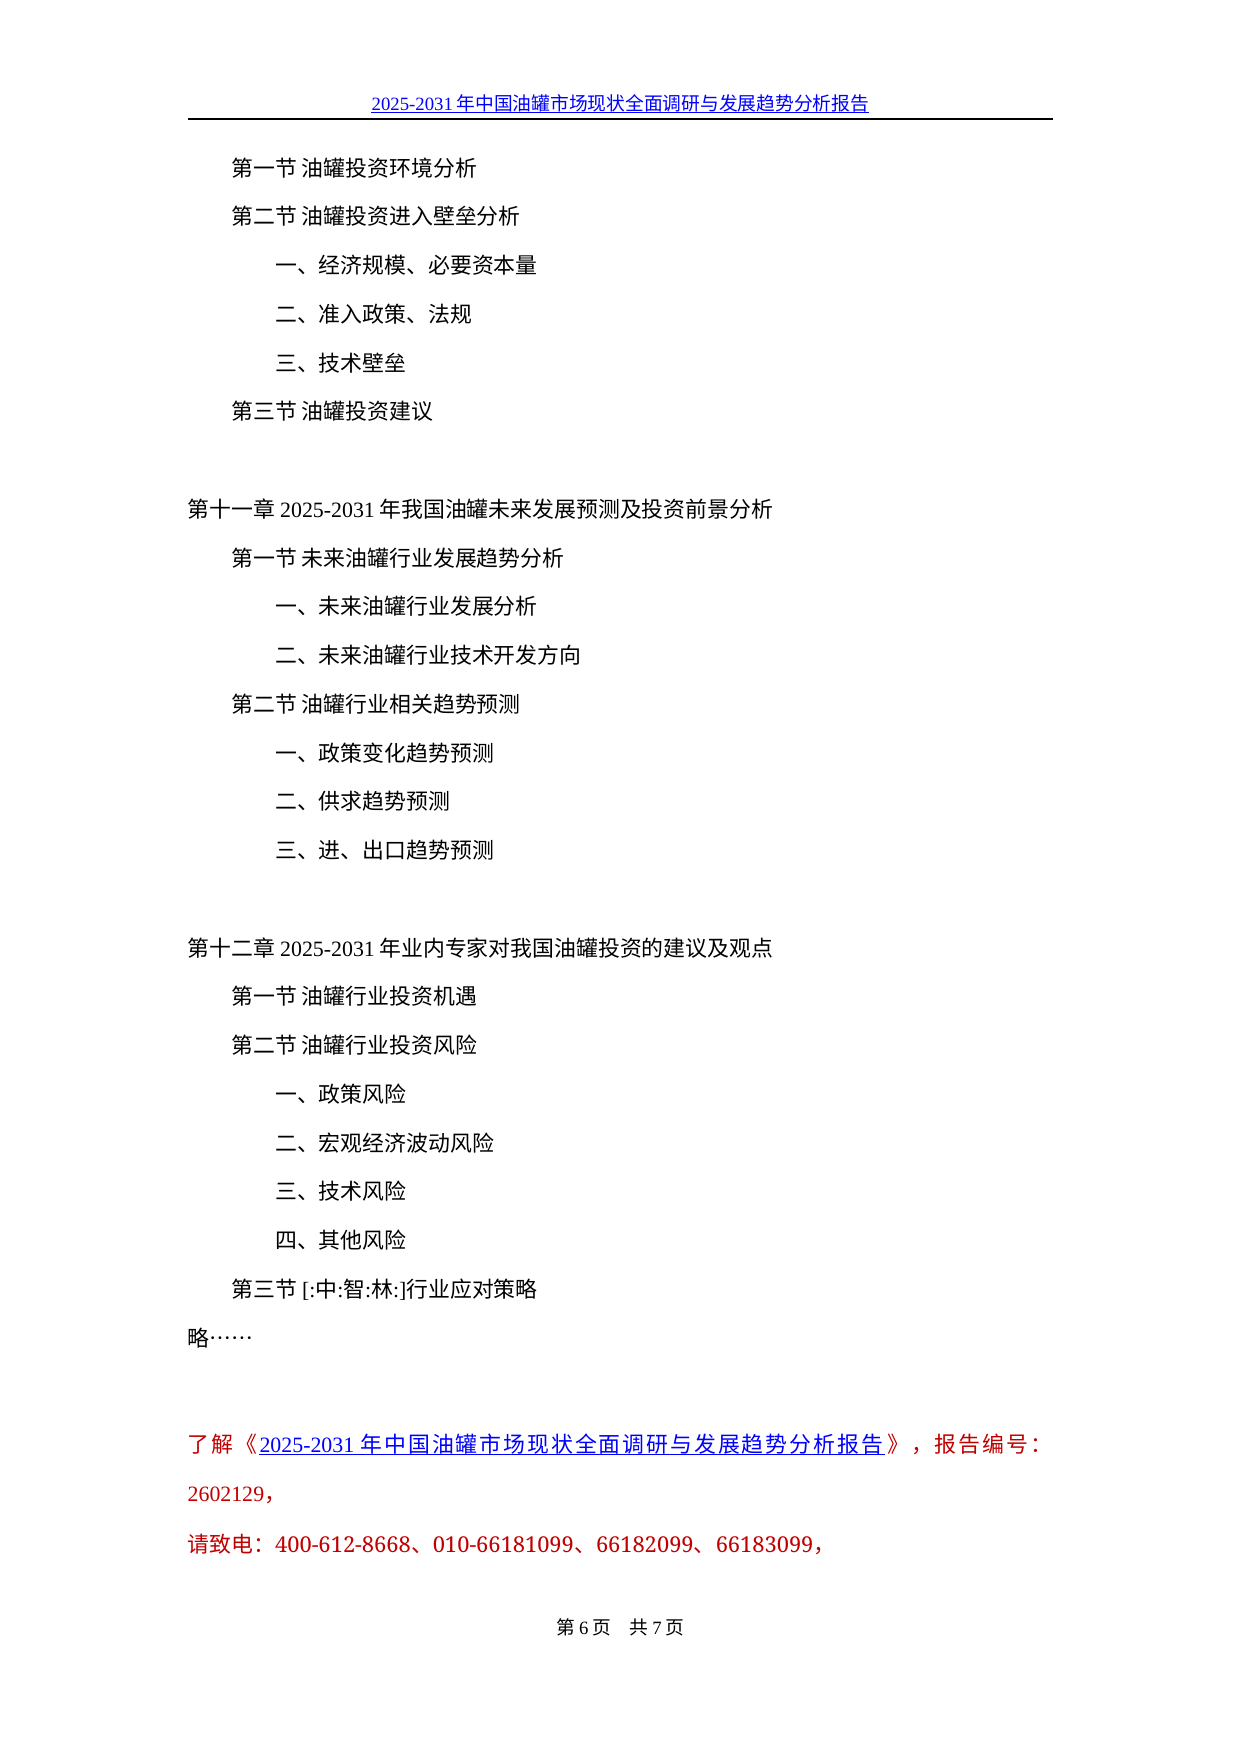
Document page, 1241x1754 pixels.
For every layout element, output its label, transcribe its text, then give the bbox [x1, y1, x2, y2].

text 了解《2025-2031年中国油罐市场现状全面调研与发展趋势分析报告》，报告编号：2602129， [187, 1427, 1053, 1508]
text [187, 150, 1053, 1353]
text 请致电：400-612-8668、010-66181099、66182099、66183099， [187, 1527, 1053, 1559]
